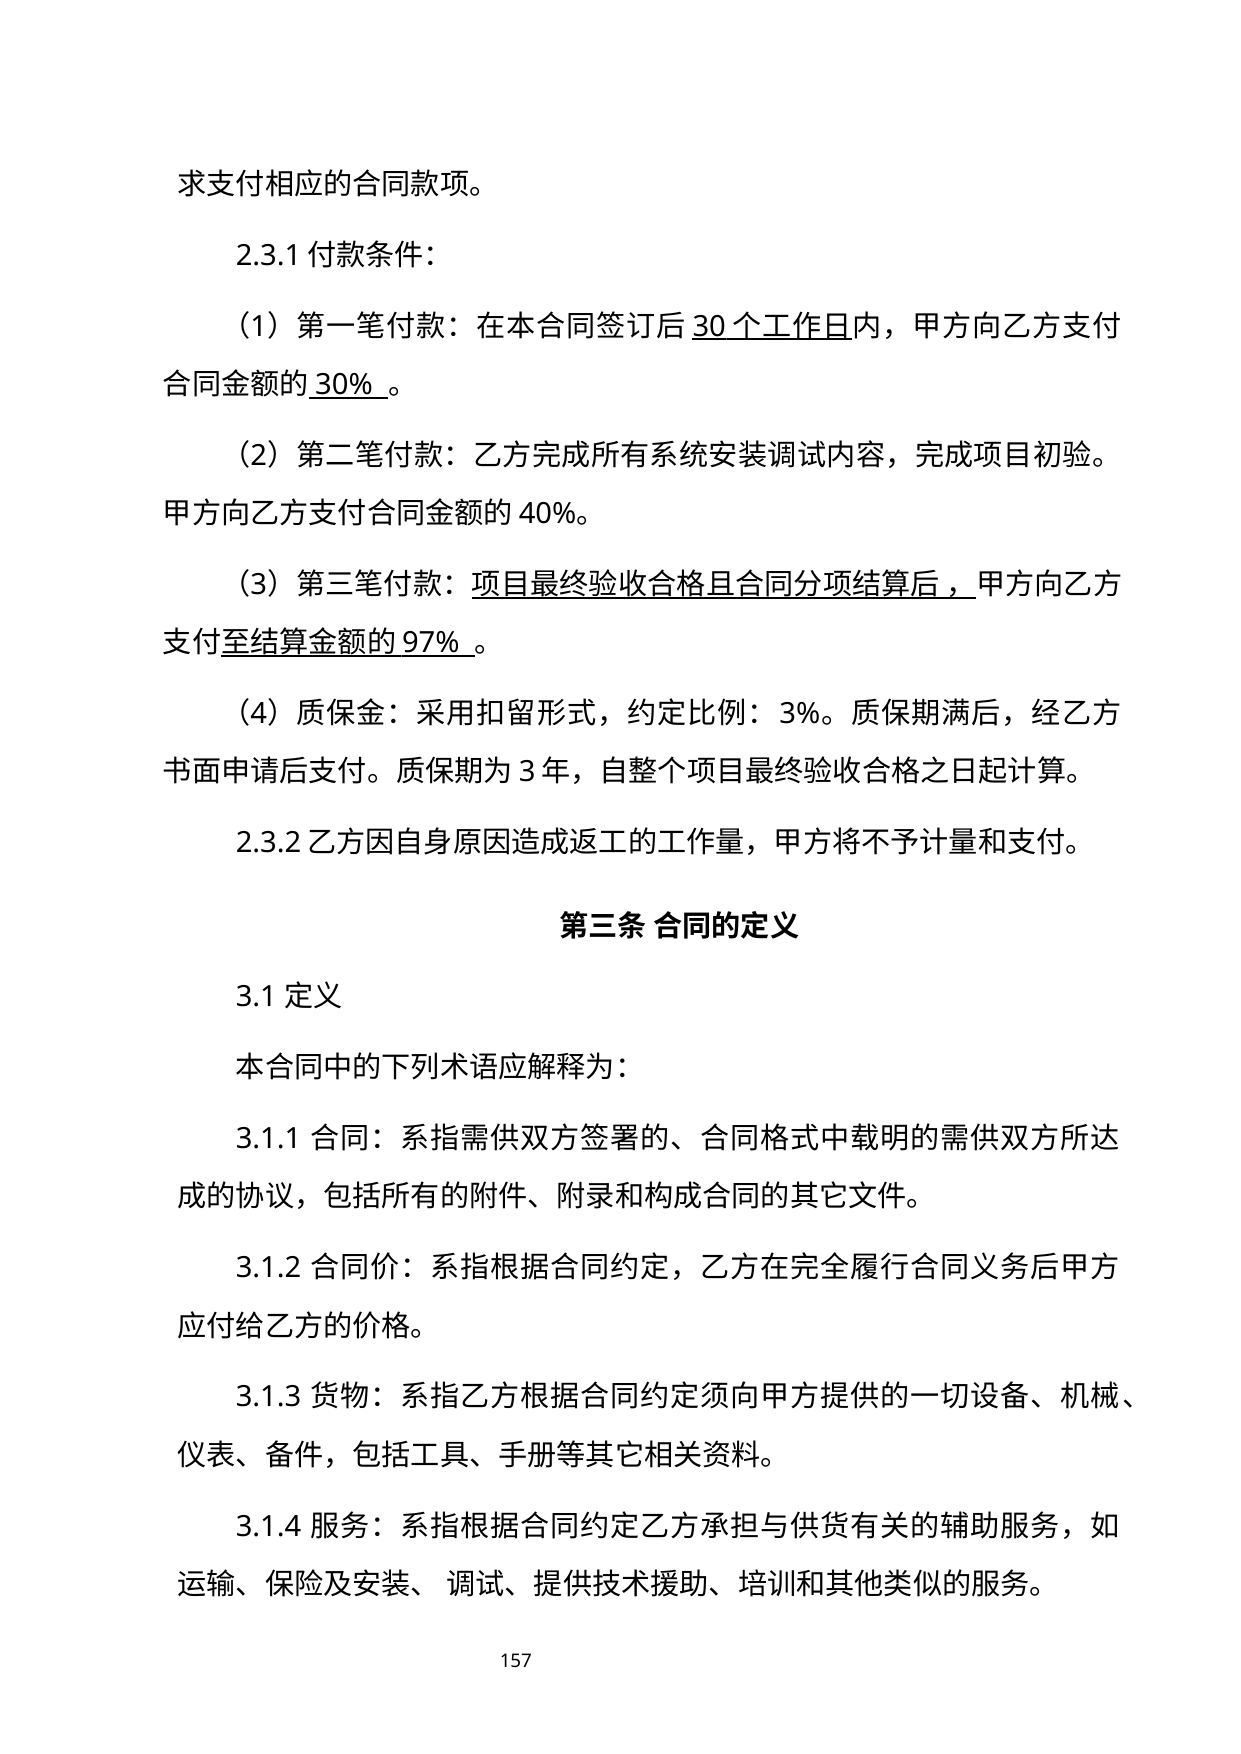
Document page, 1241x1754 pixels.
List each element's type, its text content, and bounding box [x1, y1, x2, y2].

text 3.1.3 货物：系指乙方根据合同约定须向甲方提供的一切设备、机械、仪表、备件，包括工具、手册等其它相关资料。 [177, 1360, 1122, 1477]
list 第三笔付款：项目最终验收合格且合同分项结算后 ，甲方向乙方支付至结算金额的97% 。 [163, 548, 1122, 664]
subtitle 第三条 合同的定义 [177, 889, 1122, 948]
text 2.3.1付款条件： [177, 218, 1122, 277]
text 3.1.2 合同价：系指根据合同约定，乙方在完全履行合同义务后甲方应付给乙方的价格。 [177, 1231, 1122, 1348]
text 本合同中的下列术语应解释为： [177, 1031, 1122, 1089]
text 2.3.2乙方因自身原因造成返工的工作量，甲方将不予计量和支付。 [177, 806, 1122, 864]
text 3.1.4 服务：系指根据合同约定乙方承担与供货有关的辅助服务，如运输、保险及安装、 调试、提供技术援助、培训和其他类似的服务。 [177, 1489, 1122, 1606]
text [177, 148, 1122, 206]
list 质保金：采用扣留形式，约定比例：3%。质保期满后，经乙方书面申请后支付。质保期为3年，自整个项目最终验收合格之日起计算。 [163, 677, 1122, 793]
list 第一笔付款：在本合同签订后30个工作日内，甲方向乙方支付合同金额的 30% 。 [163, 289, 1122, 406]
text 3.1.1 合同：系指需供双方签署的、合同格式中载明的需供双方所达成的协议，包括所有的附件、附录和构成合同的其它文件。 [177, 1102, 1122, 1218]
list 第二笔付款：乙方完成所有系统安装调试内容，完成项目初验。甲方向乙方支付合同金额的40%。 [163, 418, 1122, 535]
text 3.1 定义 [177, 960, 1122, 1018]
